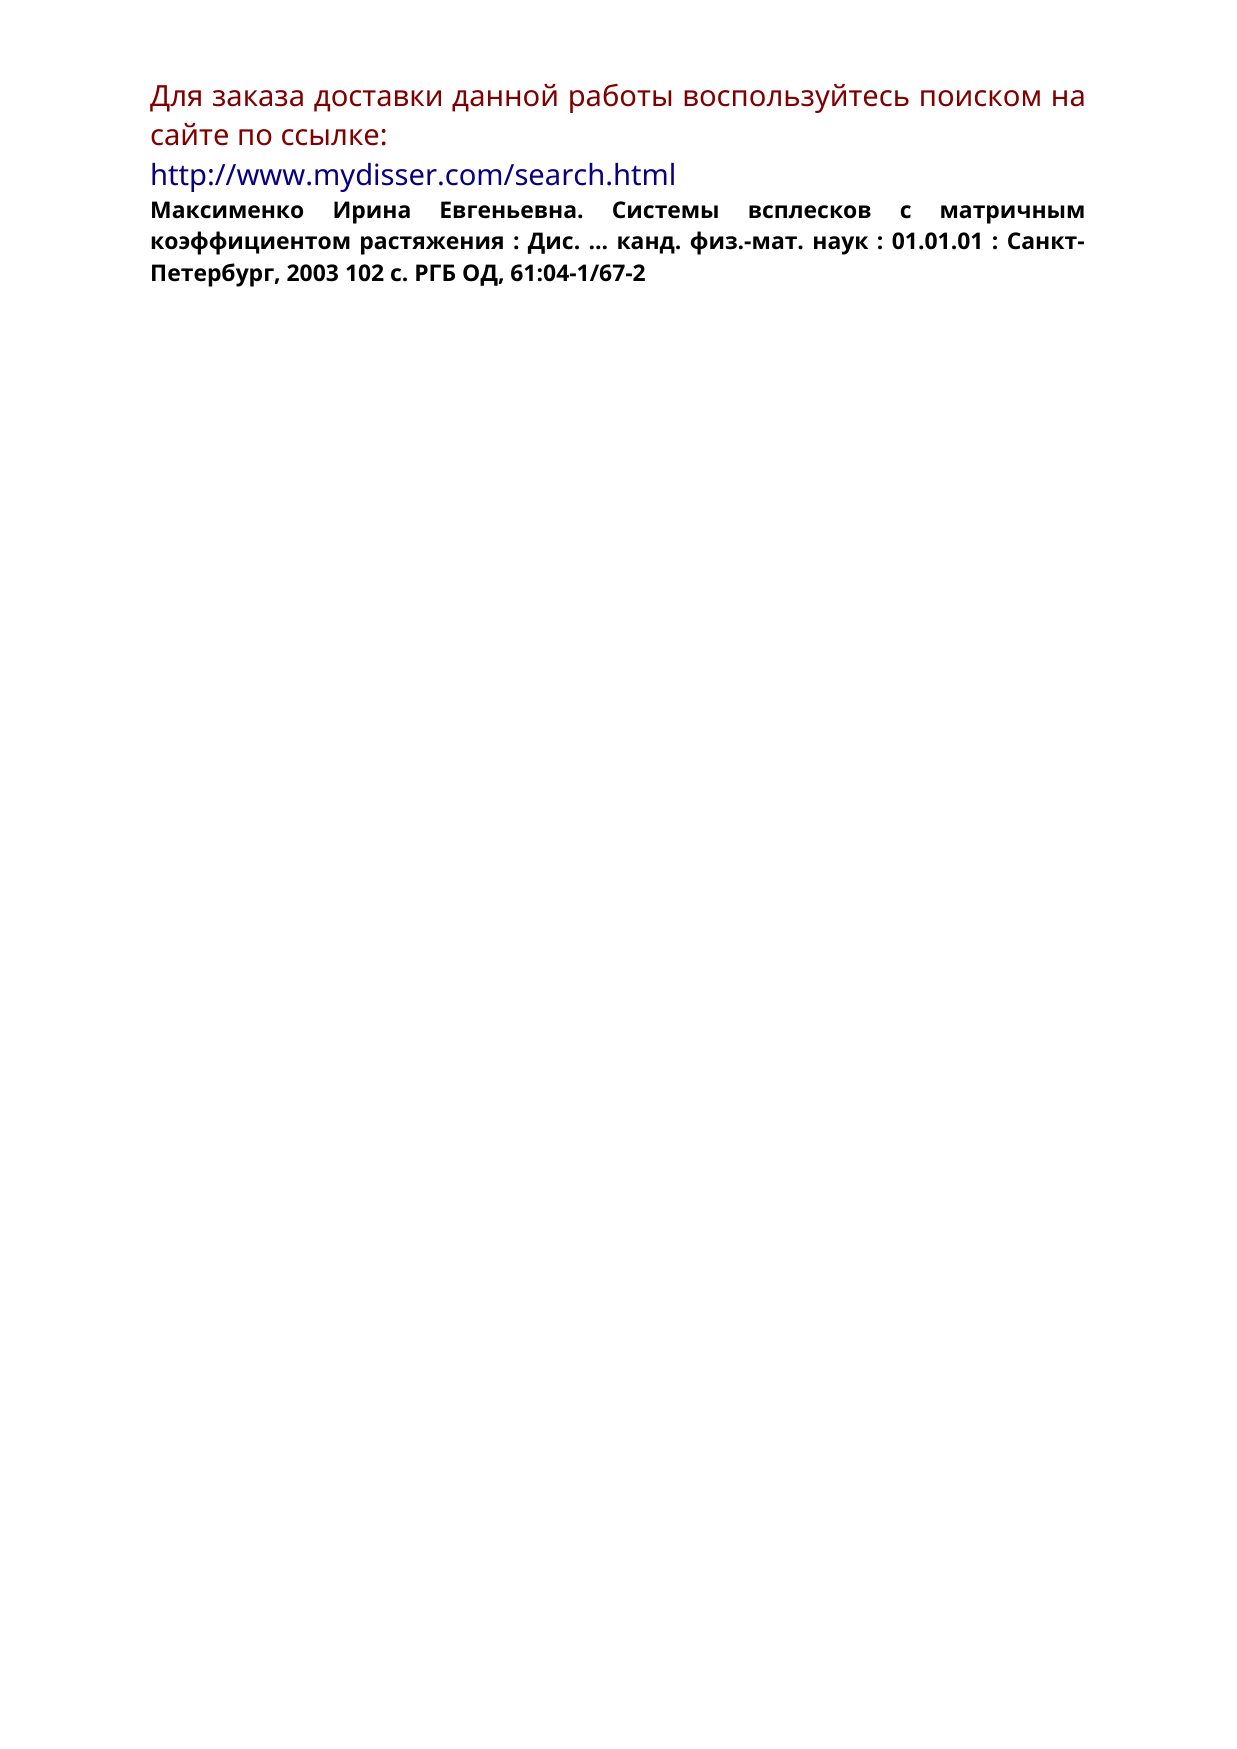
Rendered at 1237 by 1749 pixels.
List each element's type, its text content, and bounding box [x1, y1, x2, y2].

text Максименко Ирина Евгеньевна. Системы всплесков с матричным коэффициентом растяжения : Дис. ... канд. физ.-мат. наук : 01.01.01 : Санкт-Петербург, 2003 102 c. РГБ ОД, 61:04-1/67-2 [150, 194, 1086, 288]
